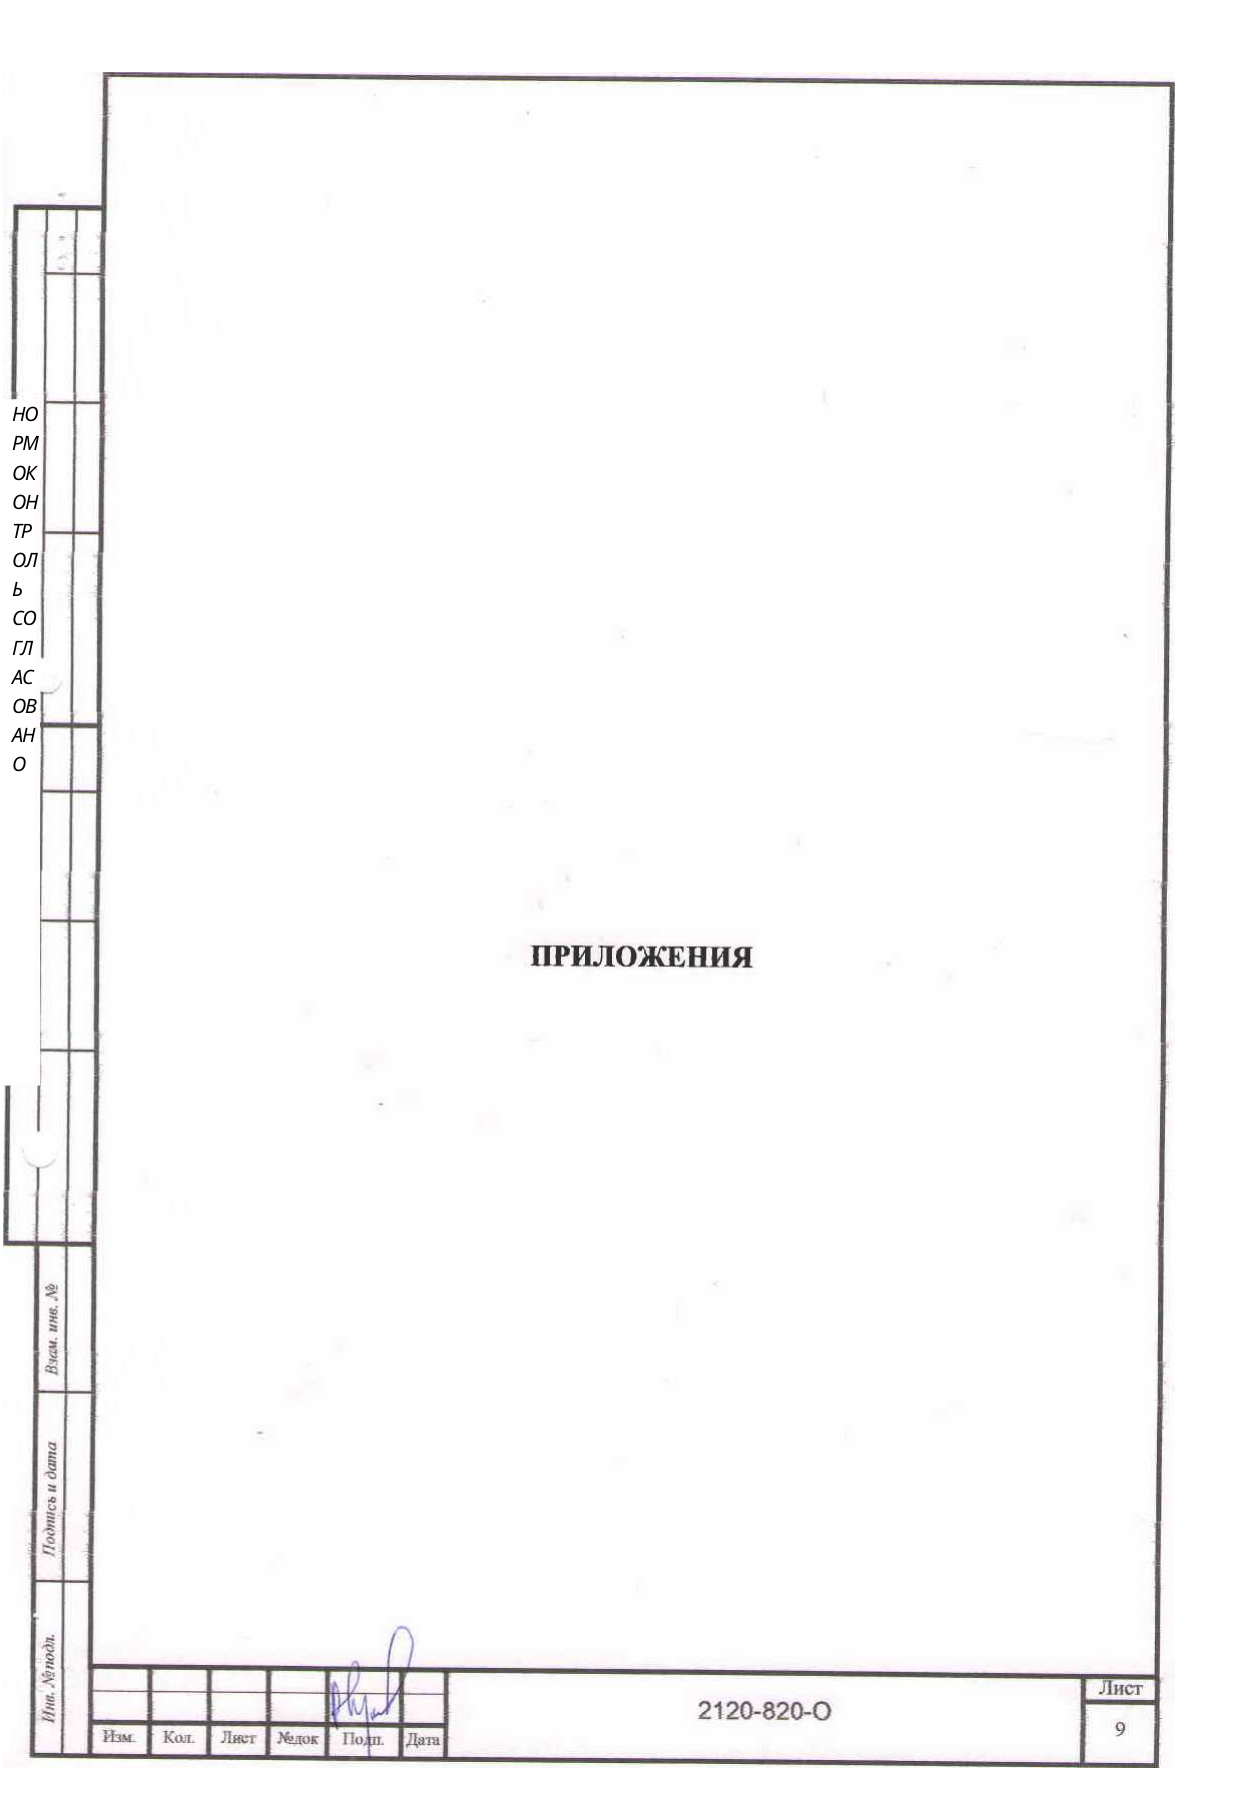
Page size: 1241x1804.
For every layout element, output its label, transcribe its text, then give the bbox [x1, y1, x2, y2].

picture [3, 72, 1175, 1768]
text НОРМОКОНТРОЛЬ Т СОГЛАСОВАНО [12, 398, 41, 777]
